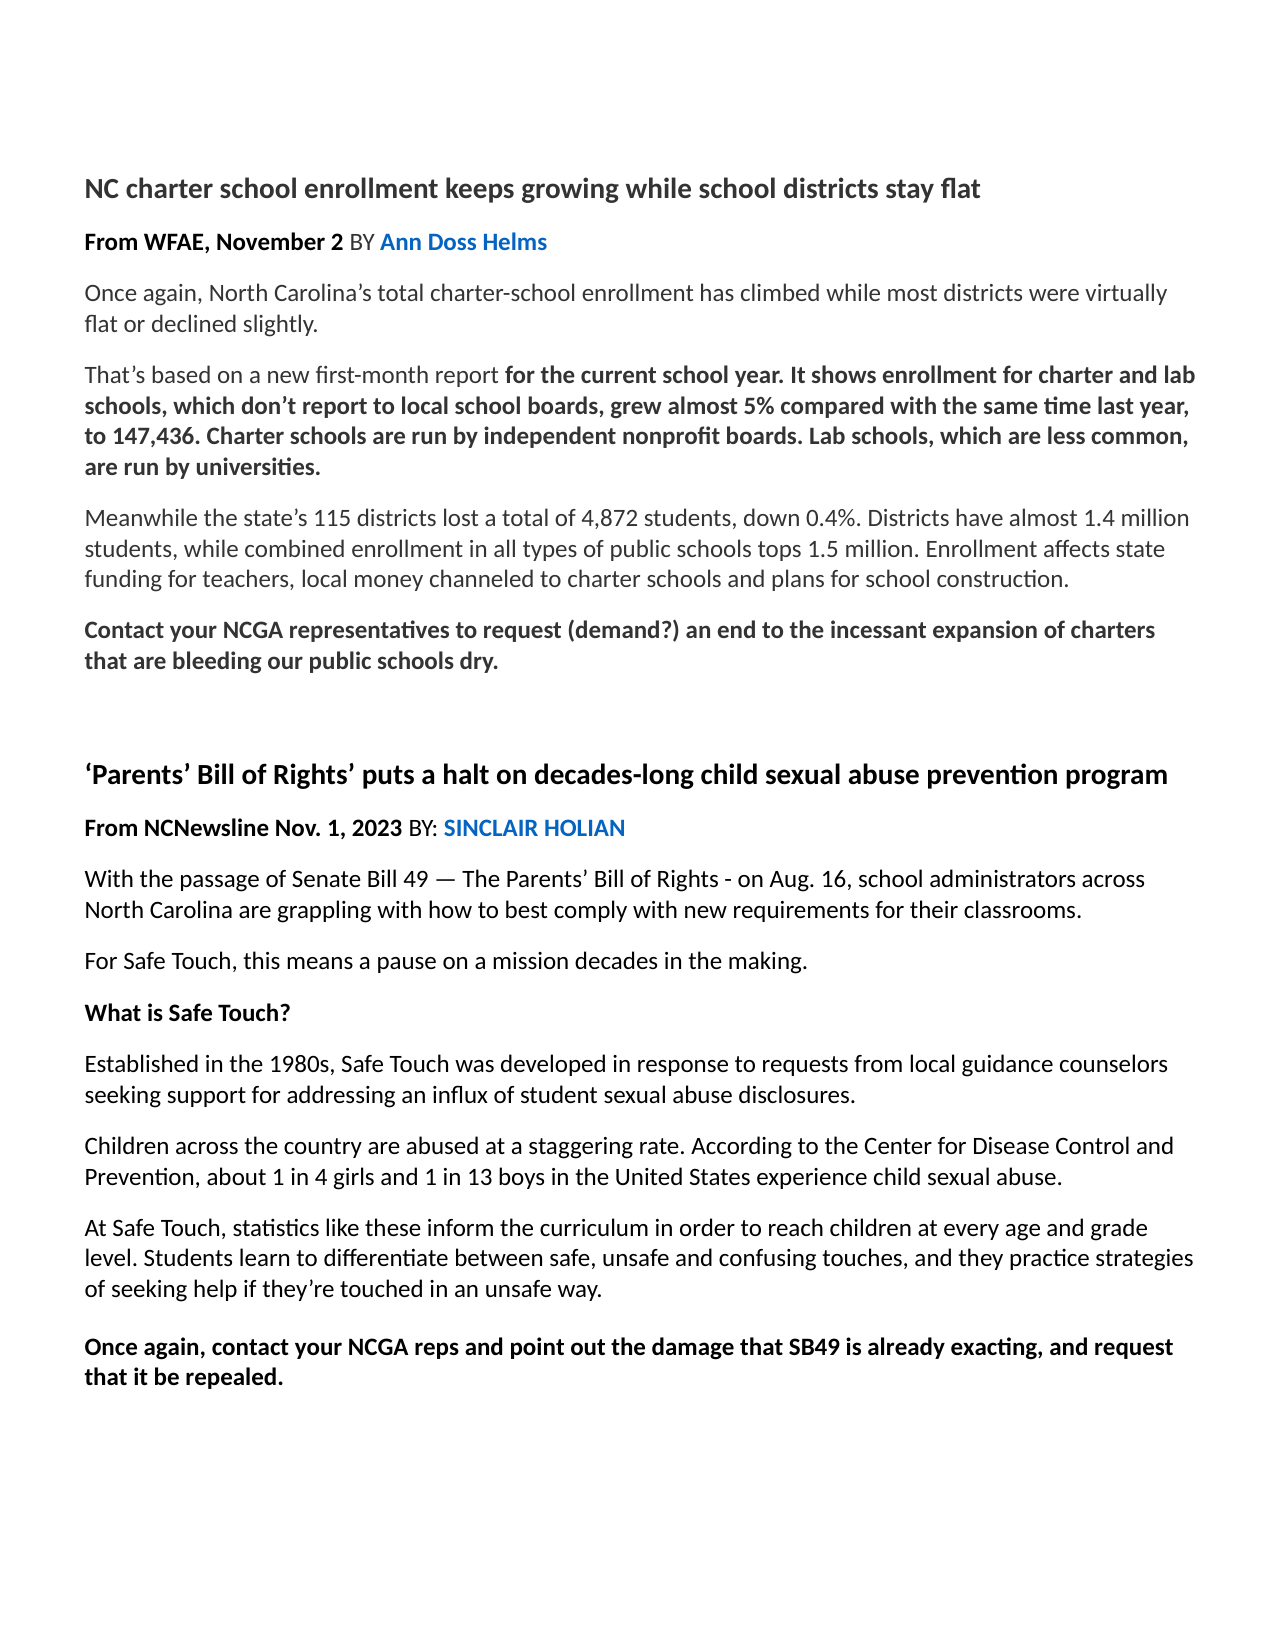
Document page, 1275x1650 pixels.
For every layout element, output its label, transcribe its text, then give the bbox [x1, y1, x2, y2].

subtitle From WFAE, November 2 By Ann Doss Helms [84, 226, 1200, 257]
subtitle NC charter school enrollment keeps growing while school districts stay flat [84, 170, 1200, 205]
text At Safe Touch, statistics like these inform the curriculum in order to reach children at every age and grade level. Students learn to differentiate between safe, unsafe and confusing touches, and they practice strategies of seeking help if they’re touched in an unsafe way. [78, 1212, 1206, 1310]
text With the passage of Senate Bill 49 — The Parents’ Bill of Rights - on Aug. 16, school administrators across North Carolina are grappling with how to best comply with new requirements for their classrooms. [84, 864, 1200, 925]
text Once again, contact your NCGA reps and point out the damage that SB49 is already exacting, and request that it be repealed. [78, 1331, 1206, 1518]
text Meanwhile the state’s 115 districts lost a total of 4,872 students, down 0.4%. Districts have almost 1.4 million students, while combined enrollment in all types of public schools tops 1.5 million. Enrollment affects state funding for teachers, local money channeled to charter schools and plans for school construction. [84, 502, 1200, 594]
text Established in the 1980s, Safe Touch was developed in response to requests from local guidance counselors seeking support for addressing an influx of student sexual abuse disclosures. [84, 1048, 1200, 1109]
text Contact your NCGA representatives to request (demand?) an end to the incessant expansion of charters that are bleeding our public schools dry. [84, 615, 1200, 676]
text What is Safe Touch? [84, 997, 1200, 1027]
subtitle From NCNewsline Nov. 1, 2023 BY: SINCLAIR HOLIAN [84, 812, 1200, 843]
subtitle Once again, North Carolina’s total charter-school enrollment has climbed while most districts were virtually flat or declined slightly. [84, 277, 1200, 338]
subtitle ‘Parents’ Bill of Rights’ puts a halt on decades-long child sexual abuse prevention program [84, 756, 1200, 791]
subtitle That’s based on a new first-month report for the current school year. It shows enrollment for charter and lab schools, which don’t report to local school boards, grew almost 5% compared with the same time last year, to 147,436. Charter schools are run by independent nonprofit boards. Lab schools, which are less common, are run by universities. [84, 359, 1200, 481]
text For Safe Touch, this means a pause on a mission decades in the making. [84, 946, 1200, 976]
text Children across the country are abused at a staggering rate. According to the Center for Disease Control and Prevention, about 1 in 4 girls and 1 in 13 boys in the United States experience child sexual abuse. [84, 1130, 1200, 1191]
